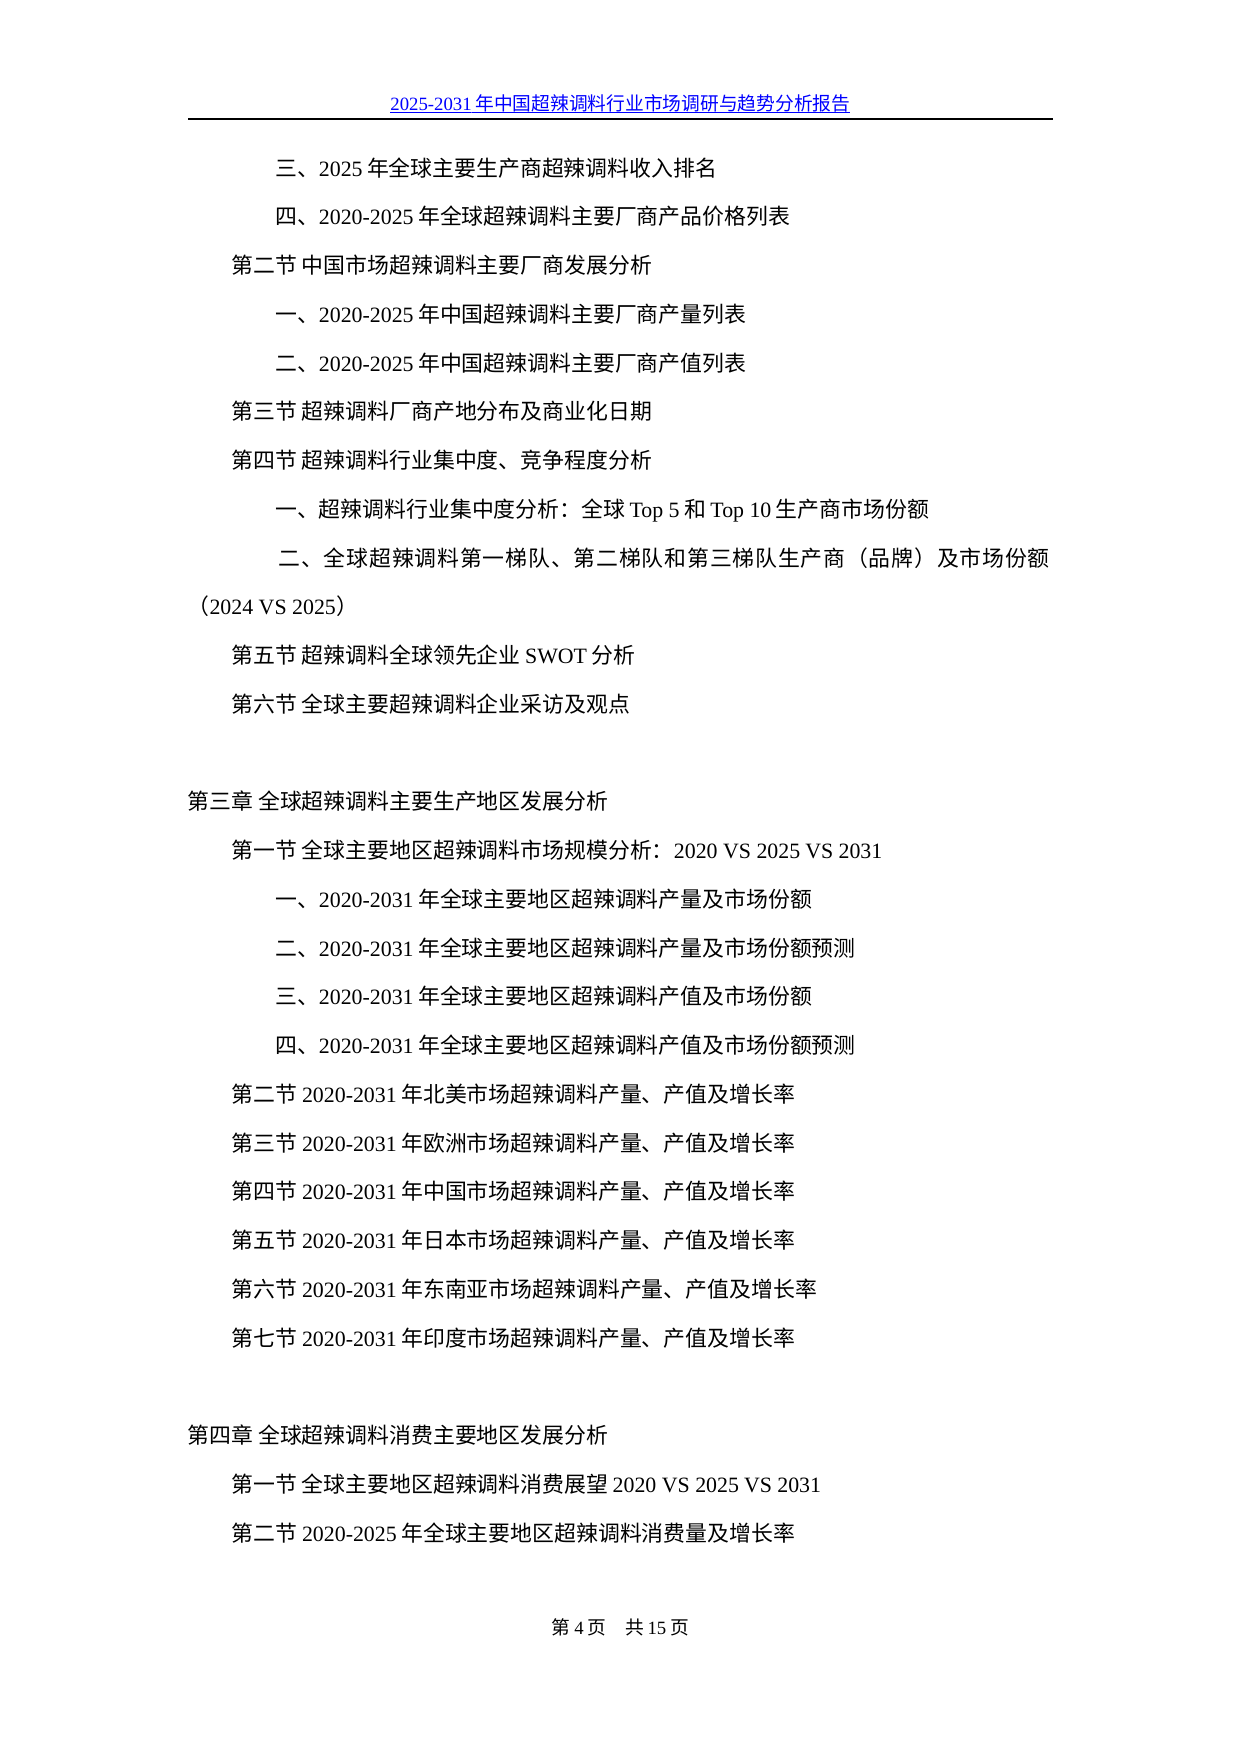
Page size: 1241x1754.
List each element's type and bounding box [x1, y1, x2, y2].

text [187, 150, 1053, 1548]
